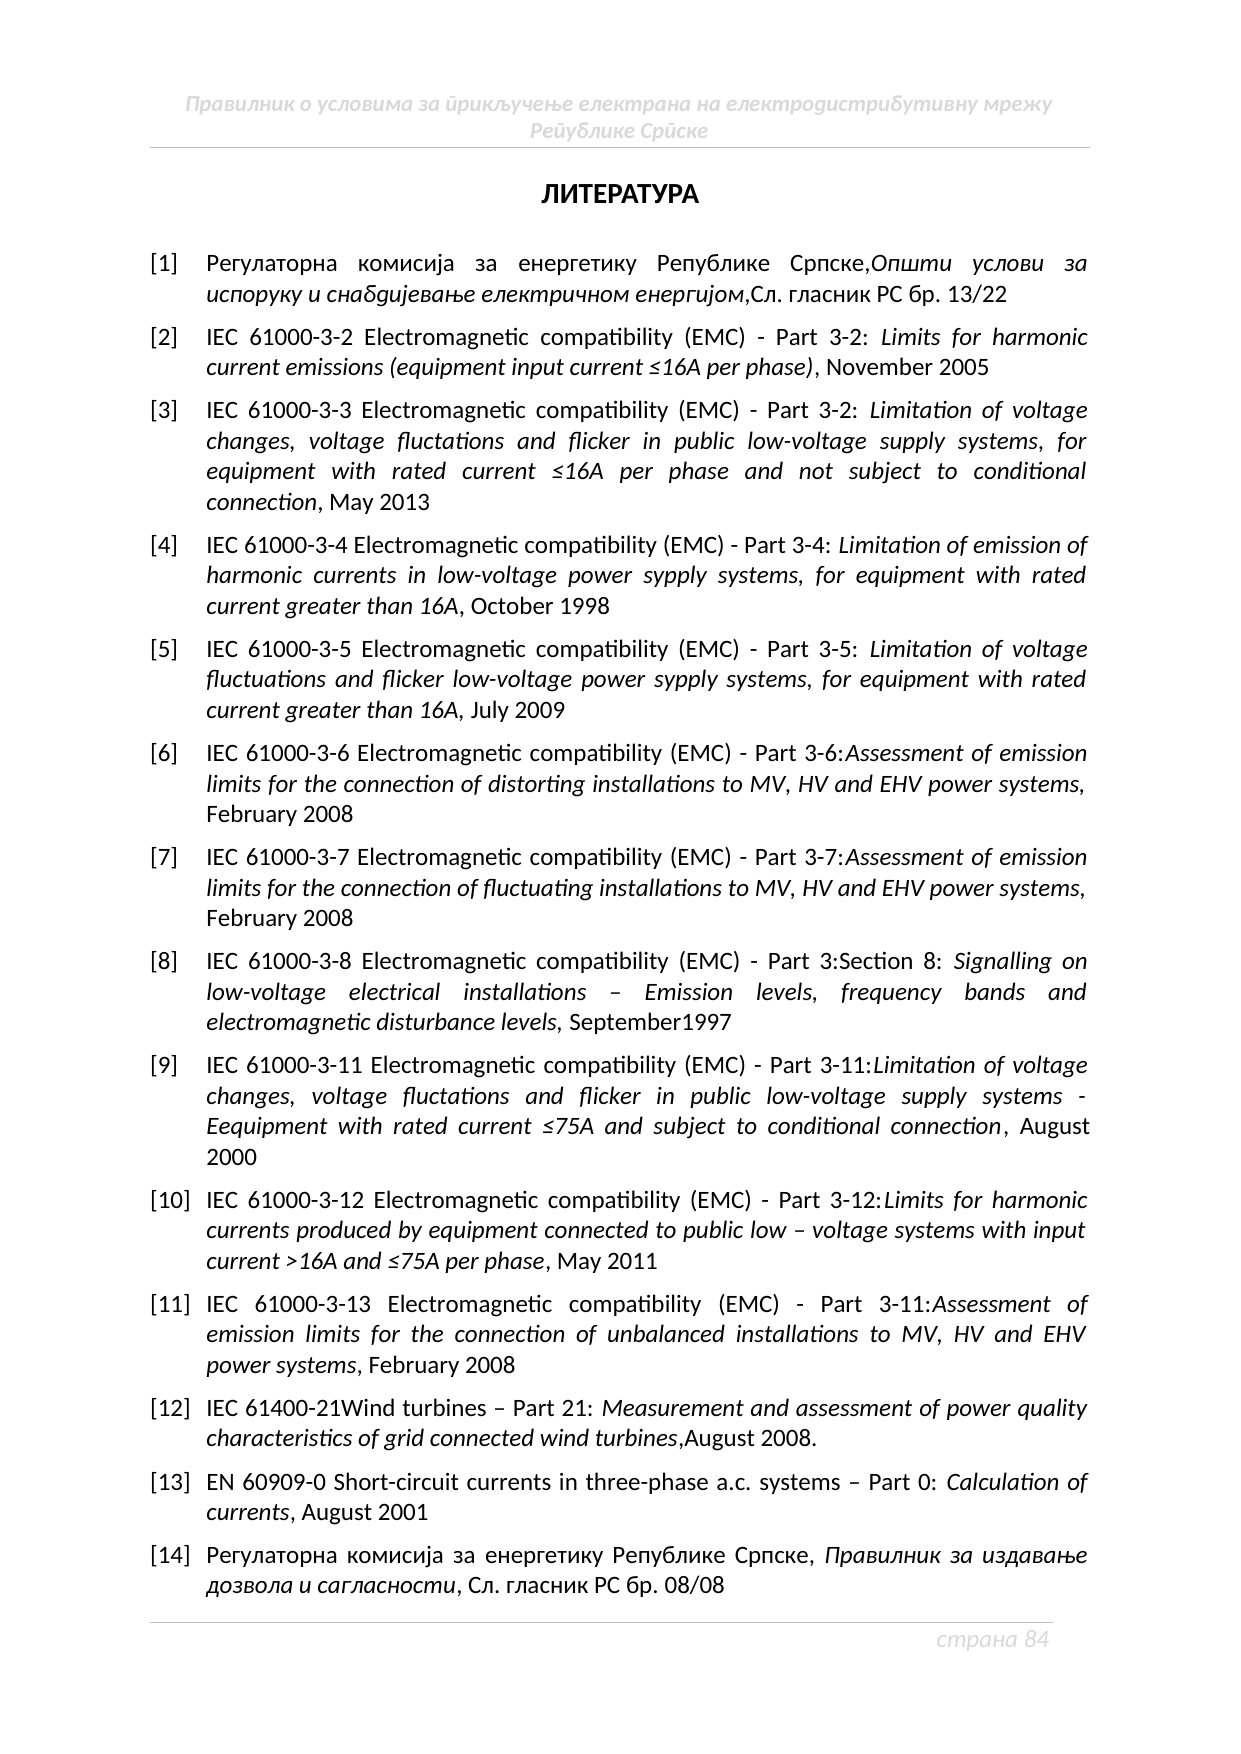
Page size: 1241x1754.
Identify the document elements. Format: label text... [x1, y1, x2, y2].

list IEC 61000-3-5 Electromagnetic compatibility (EMC) - Part 3-5: Limitation of voltage fluctuations and flicker low-voltage power sypply systems, for equipment with rated current greater than 16A, July 2009 [150, 633, 1090, 725]
list IEC 61000-3-4 Electromagnetic compatibility (EMC) - Part 3-4: Limitation of emission of harmonic currents in low-voltage power sypply systems, for equipment with rated current greater than 16A, October 1998 [150, 529, 1090, 621]
list IEC 61000-3-2 Electromagnetic compatibility (EMC) - Part 3-2: Limits for harmonic current emissions (equipment input current ≤16A per phase), November 2005 [150, 321, 1090, 382]
list IEC 61000-3-7 Electromagnetic compatibility (EMC) - Part 3-7:Assessment of emission limits for the connection of fluctuating installations to MV, HV and EHV power systems, February 2008 [150, 841, 1090, 933]
list IEC 61000-3-12 Electromagnetic compatibility (EMC) - Part 3-12:Limits for harmonic currents produced by equipment connected to public low – voltage systems with input current >16A and ≤75A per phase, May 2011 [150, 1184, 1090, 1276]
list IEC 61000-3-8 Electromagnetic compatibility (EMC) - Part 3:Section 8: Signalling on low-voltage electrical installations – Emission levels, frequency bands and electromagnetic disturbance levels, September1997 [150, 945, 1090, 1037]
subtitle ЛИТЕРАТУРА [150, 175, 1090, 211]
list Регулаторна комисија за енергетику Републике Српске, Правилник за издавање дозвола и сагласности, Сл. гласник РС бр. 08/08 [150, 1539, 1090, 1600]
list IEC 61400-21Wind turbines – Part 21: Measurement and assessment of power quality characteristics of grid connected wind turbines,August 2008. [150, 1392, 1090, 1453]
list EN 60909-0 Short-circuit currents in three-phase a.c. systems – Part 0: Calculation of currents, August 2001 [150, 1466, 1090, 1527]
list IEC 61000-3-6 Electromagnetic compatibility (EMC) - Part 3-6:Assessment of emission limits for the connection of distorting installations to MV, HV and EHV power systems, February 2008 [150, 737, 1090, 829]
list IEC 61000-3-11 Electromagnetic compatibility (EMC) - Part 3-11:Limitation of voltage changes, voltage fluctations and flicker in public low-voltage supply systems - Eequipment with rated current ≤75A and subject to conditional connection, August 2000 [150, 1049, 1090, 1171]
list IEC 61000-3-13 Electromagnetic compatibility (EMC) - Part 3-11:Assessment of emission limits for the connection of unbalanced installations to MV, HV and EHV power systems, February 2008 [150, 1288, 1090, 1379]
list Регулаторна комисија за енергетику Републике Српске,Општи услови за испоруку и снабдијевање електричном енергијом,Сл. гласник РС бр. 13/22 [150, 247, 1090, 308]
list IEC 61000-3-3 Electromagnetic compatibility (EMC) - Part 3-2: Limitation of voltage changes, voltage fluctations and flicker in public low-voltage supply systems, for equipment with rated current ≤16A per phase and not subject to conditional connection, May 2013 [150, 394, 1090, 517]
